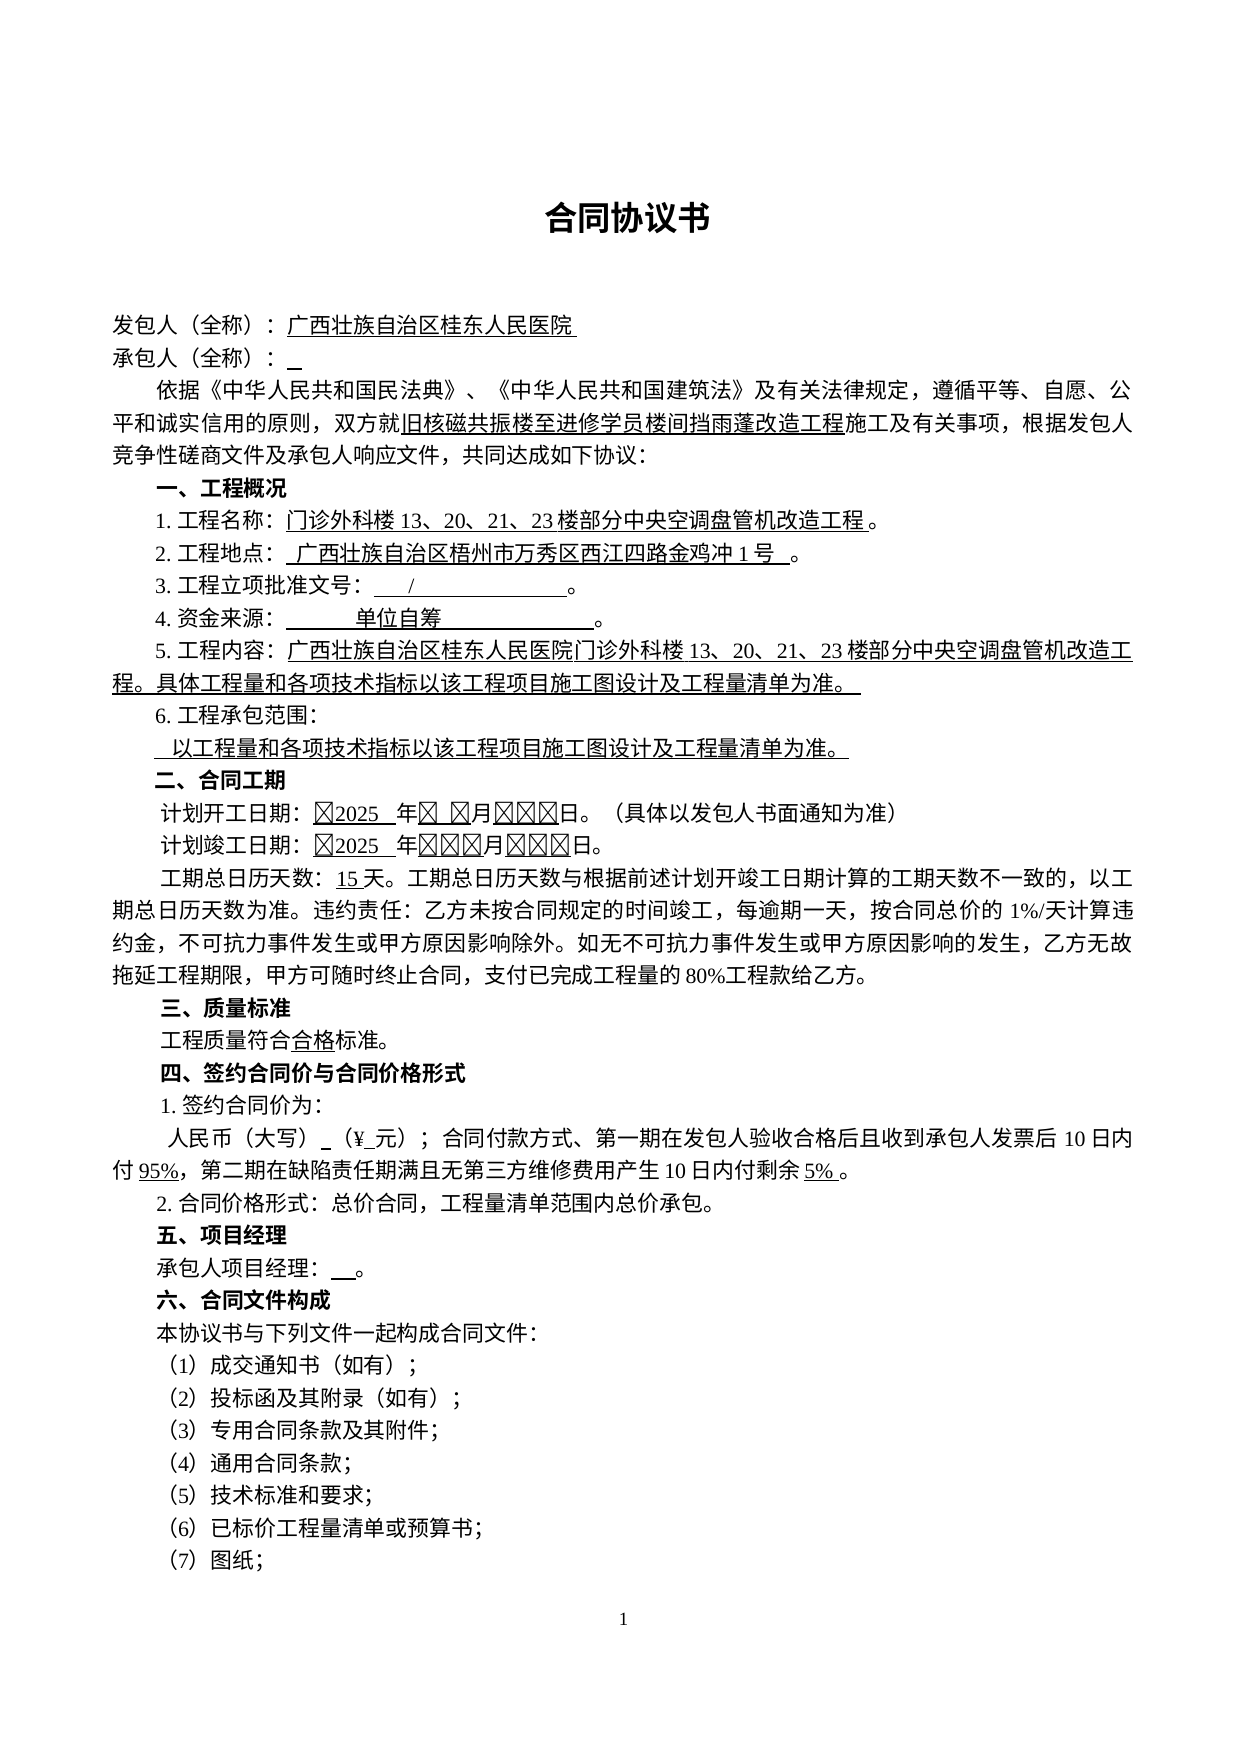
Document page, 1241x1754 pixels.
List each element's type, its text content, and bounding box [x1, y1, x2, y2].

text 1. 签约合同价为： [112, 1088, 1134, 1121]
text 依据《中华人民共和国民法典》、《中华人民共和国建筑法》及有关法律规定，遵循平等、自愿、公平和诚实信用的原则，双方就旧核磁共振楼至进修学员楼间挡雨蓬改造工程施工及有关事项，根据发包人竞争性磋商文件及承包人响应文件，共同达成如下协议： [112, 373, 1134, 471]
text （3）专用合同条款及其附件； [112, 1413, 1134, 1446]
text 三、质量标准 [112, 991, 1134, 1023]
text 一、工程概况 [112, 471, 1134, 503]
text 二、合同工期 [112, 763, 1134, 796]
text 2. 工程地点： 广西壮族自治区梧州市万秀区西江四路金鸡冲1号 。 [112, 536, 1134, 568]
text 4. 资金来源： 单位自筹 。 [112, 601, 1134, 633]
text 5. 工程内容：广西壮族自治区桂东人民医院门诊外科楼13、20、21、23楼部分中央空调盘管机改造工程。具体工程量和各项技术指标以该工程项目施工图设计及工程量清单为准。 [112, 633, 1134, 698]
text 工程质量符合合格标准。 [112, 1023, 1134, 1056]
text 承包人项目经理： 。 [112, 1251, 1134, 1283]
list 合同价格形式：总价合同，工程量清单范围内总价承包。 [112, 1186, 1134, 1218]
text 3. 工程立项批准文号： / 。 [112, 568, 1134, 601]
text 本协议书与下列文件一起构成合同文件： [112, 1316, 1134, 1348]
text 四、签约合同价与合同价格形式 [112, 1056, 1134, 1088]
text 工期总日历天数：15 天。工期总日历天数与根据前述计划开竣工日期计算的工期天数不一致的，以工期总日历天数为准。违约责任：乙方未按合同规定的时间竣工，每逾期一天，按合同总价的1%/天计算违约金，不可抗力事件发生或甲方原因影响除外。如无不可抗力事件发生或甲方原因影响的发生，乙方无故拖延工程期限，甲方可随时终止合同，支付已完成工程量的80%工程款给乙方。 [112, 861, 1134, 991]
text （2）投标函及其附录（如有）； [112, 1381, 1134, 1413]
text 以工程量和各项技术指标以该工程项目施工图设计及工程量清单为准。 [112, 731, 1134, 763]
text 五、项目经理 [112, 1218, 1134, 1251]
subtitle 合同协议书 [112, 184, 1134, 249]
text （6）已标价工程量清单或预算书； [112, 1511, 1134, 1543]
text 计划开工日期：2025年 月日。（具体以发包人书面通知为准） [112, 796, 1134, 828]
text 1. 工程名称：门诊外科楼13、20、21、23楼部分中央空调盘管机改造工程 。 [112, 503, 1134, 536]
text （4）通用合同条款； [112, 1446, 1134, 1478]
text （5）技术标准和要求； [112, 1478, 1134, 1511]
text （7）图纸； [112, 1543, 1134, 1576]
text 发包人（全称）：广西壮族自治区桂东人民医院 [112, 308, 1134, 341]
text 计划竣工日期：2025年月日。 [112, 828, 1134, 861]
text （1）成交通知书（如有）； [112, 1348, 1134, 1381]
text 承包人（全称）： [112, 341, 1134, 373]
text 六、合同文件构成 [112, 1283, 1134, 1316]
text 6. 工程承包范围： [112, 698, 1134, 731]
text 人民币（大写） （¥ 元）；合同付款方式、第一期在发包人验收合格后且收到承包人发票后10日内付95%，第二期在缺陷责任期满且无第三方维修费用产生10日内付剩余5% 。 [112, 1121, 1134, 1186]
